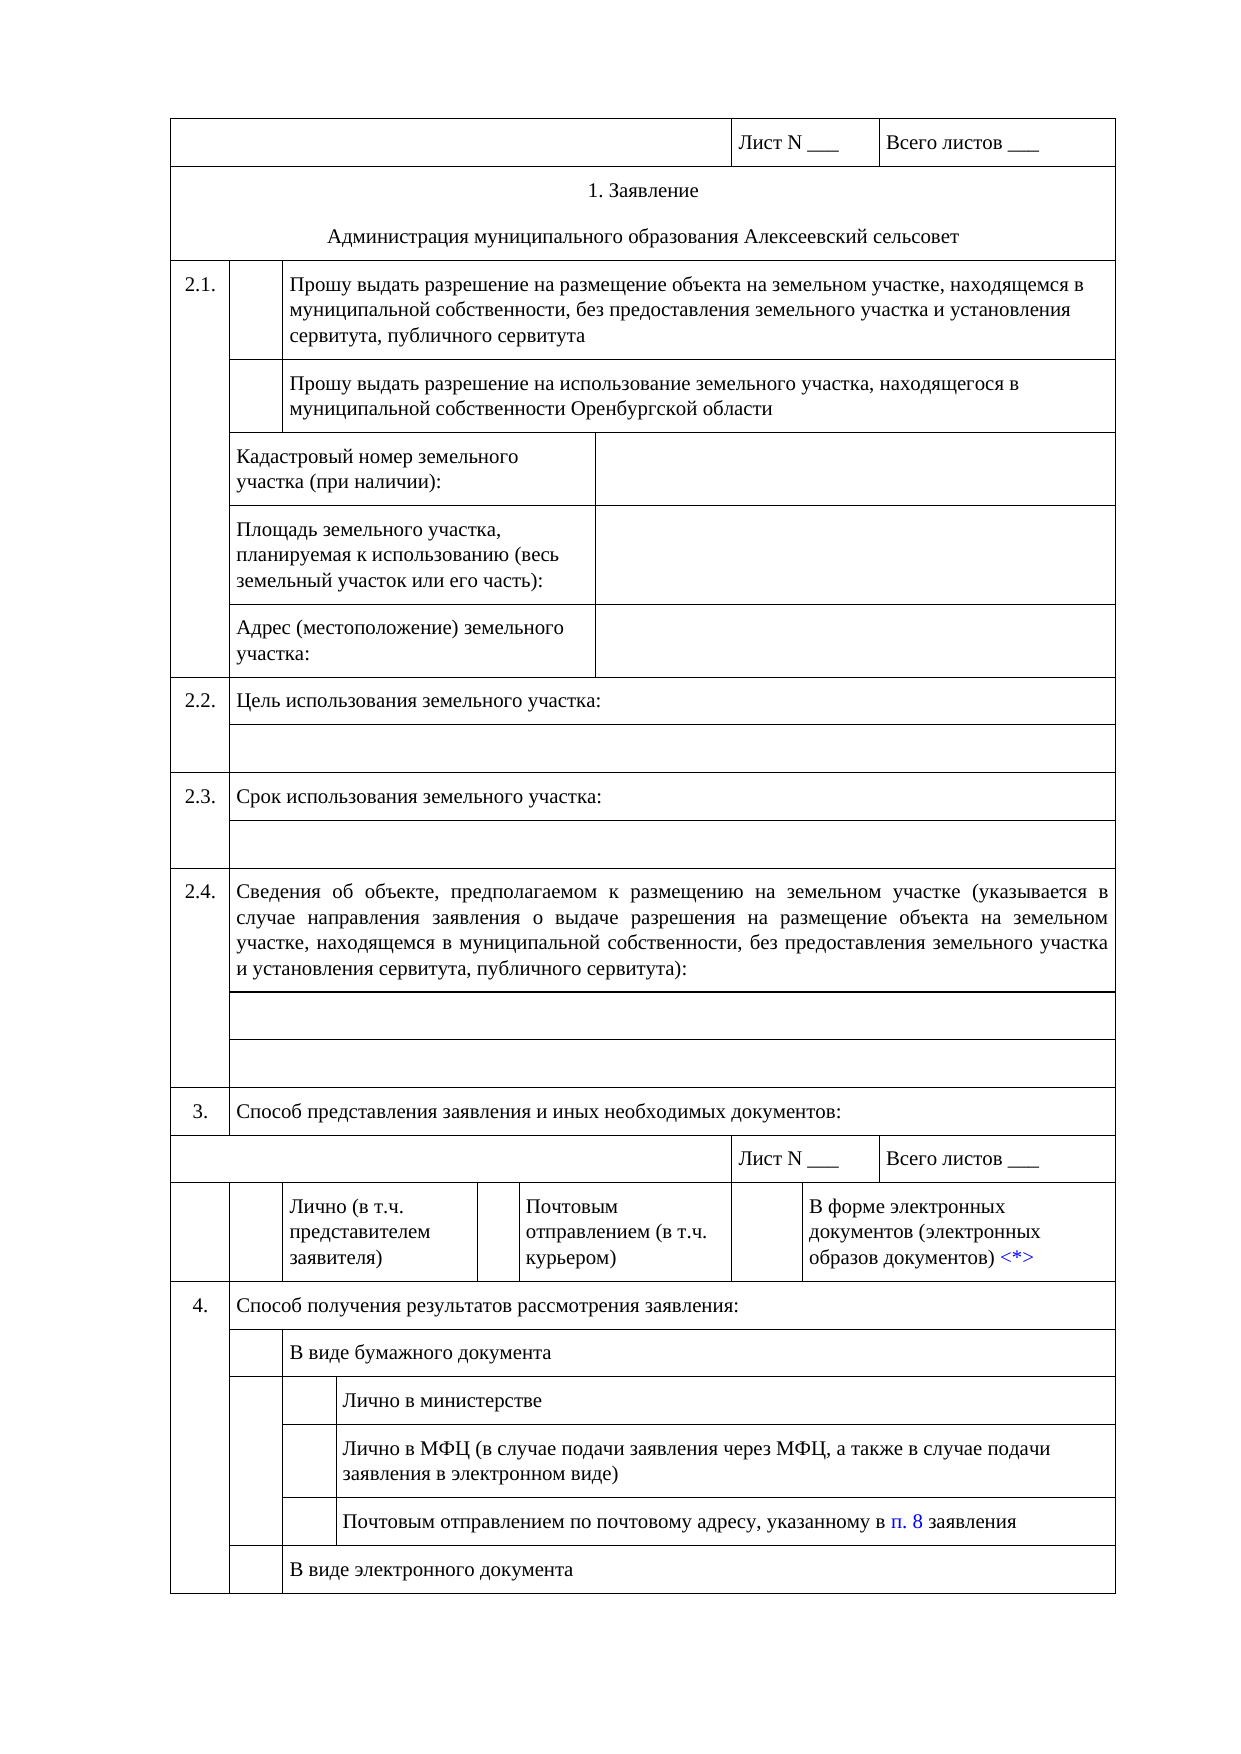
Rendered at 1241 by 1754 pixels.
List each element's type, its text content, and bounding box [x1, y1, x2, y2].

table_cell Почтовым отправлением (в т.ч. курьером) [520, 1183, 731, 1281]
table_cell Адрес (местоположение) земельного участка: [230, 605, 595, 677]
table_cell Администрация муниципального образования Алексеевский сельсовет [171, 214, 1115, 260]
table_cell [171, 1183, 229, 1281]
table_header Всего листов ___ [880, 119, 1115, 166]
table_cell [230, 360, 282, 432]
table_header Лист N ___ [732, 119, 879, 166]
table_cell Всего листов ___ [880, 1136, 1115, 1182]
table_cell 3. [171, 1088, 229, 1134]
table_cell [230, 1377, 282, 1545]
table_cell [283, 1377, 336, 1424]
table_cell 2.2. [171, 678, 229, 772]
table_cell [230, 993, 1115, 1039]
table_cell Кадастровый номер земельного участка (при наличии): [230, 433, 595, 505]
table_cell [230, 1183, 282, 1281]
table_cell В виде электронного документа [283, 1546, 1115, 1592]
table_cell Лично (в т.ч. представителем заявителя) [283, 1183, 477, 1281]
table_cell Способ представления заявления и иных необходимых документов: [230, 1088, 1115, 1134]
table_cell Площадь земельного участка, планируемая к использованию (весь земельный участок или его часть): [230, 506, 595, 603]
table_cell Почтовым отправлением по почтовому адресу, указанному в п. 8 заявления [337, 1498, 1115, 1545]
table_cell В форме электронных документов (электронных образов документов) <*> [803, 1183, 1115, 1281]
table_cell Лично в МФЦ (в случае подачи заявления через МФЦ, а также в случае подачи заявления в электронном виде) [337, 1425, 1115, 1497]
table_cell [171, 1136, 731, 1182]
table_cell 4. [171, 1282, 229, 1592]
table_cell Срок использования земельного участка: [230, 773, 1115, 820]
table_cell 2.4. [171, 869, 229, 1087]
table_cell Прошу выдать разрешение на размещение объекта на земельном участке, находящемся в муниципальной собственности, без предоставления земельного участка и установления сервитута, публичного сервитута [283, 261, 1115, 359]
table_cell [230, 821, 1115, 867]
table_cell [230, 261, 282, 359]
table_header [171, 119, 731, 166]
table_cell [230, 1040, 1115, 1087]
table_cell [230, 1330, 282, 1376]
table_cell Сведения об объекте, предполагаемом к размещению на земельном участке (указывается в случае направления заявления о выдаче разрешения на размещение объекта на земельном участке, находящемся в муниципальной собственности, без предоставления земельного участка и установления сервитута, публичного сервитута): [230, 869, 1115, 991]
table_cell Цель использования земельного участка: [230, 678, 1115, 724]
table_cell Лично в министерстве [337, 1377, 1115, 1424]
table_cell 1. Заявление [171, 167, 1115, 213]
table_cell Лист N ___ [732, 1136, 879, 1182]
table_cell Способ получения результатов рассмотрения заявления: [230, 1282, 1115, 1328]
table_cell 2.3. [171, 773, 229, 867]
table_cell [283, 1498, 336, 1545]
table_cell [230, 725, 1115, 772]
table_cell [596, 605, 1115, 677]
table_cell [732, 1183, 802, 1281]
table_cell [230, 1546, 282, 1592]
table_cell 2.1. [171, 261, 229, 677]
table_cell [478, 1183, 519, 1281]
table_cell [596, 433, 1115, 505]
table_cell Прошу выдать разрешение на использование земельного участка, находящегося в муниципальной собственности Оренбургской области [283, 360, 1115, 432]
table_cell [596, 506, 1115, 603]
table_cell В виде бумажного документа [283, 1330, 1115, 1376]
table_cell [283, 1425, 336, 1497]
